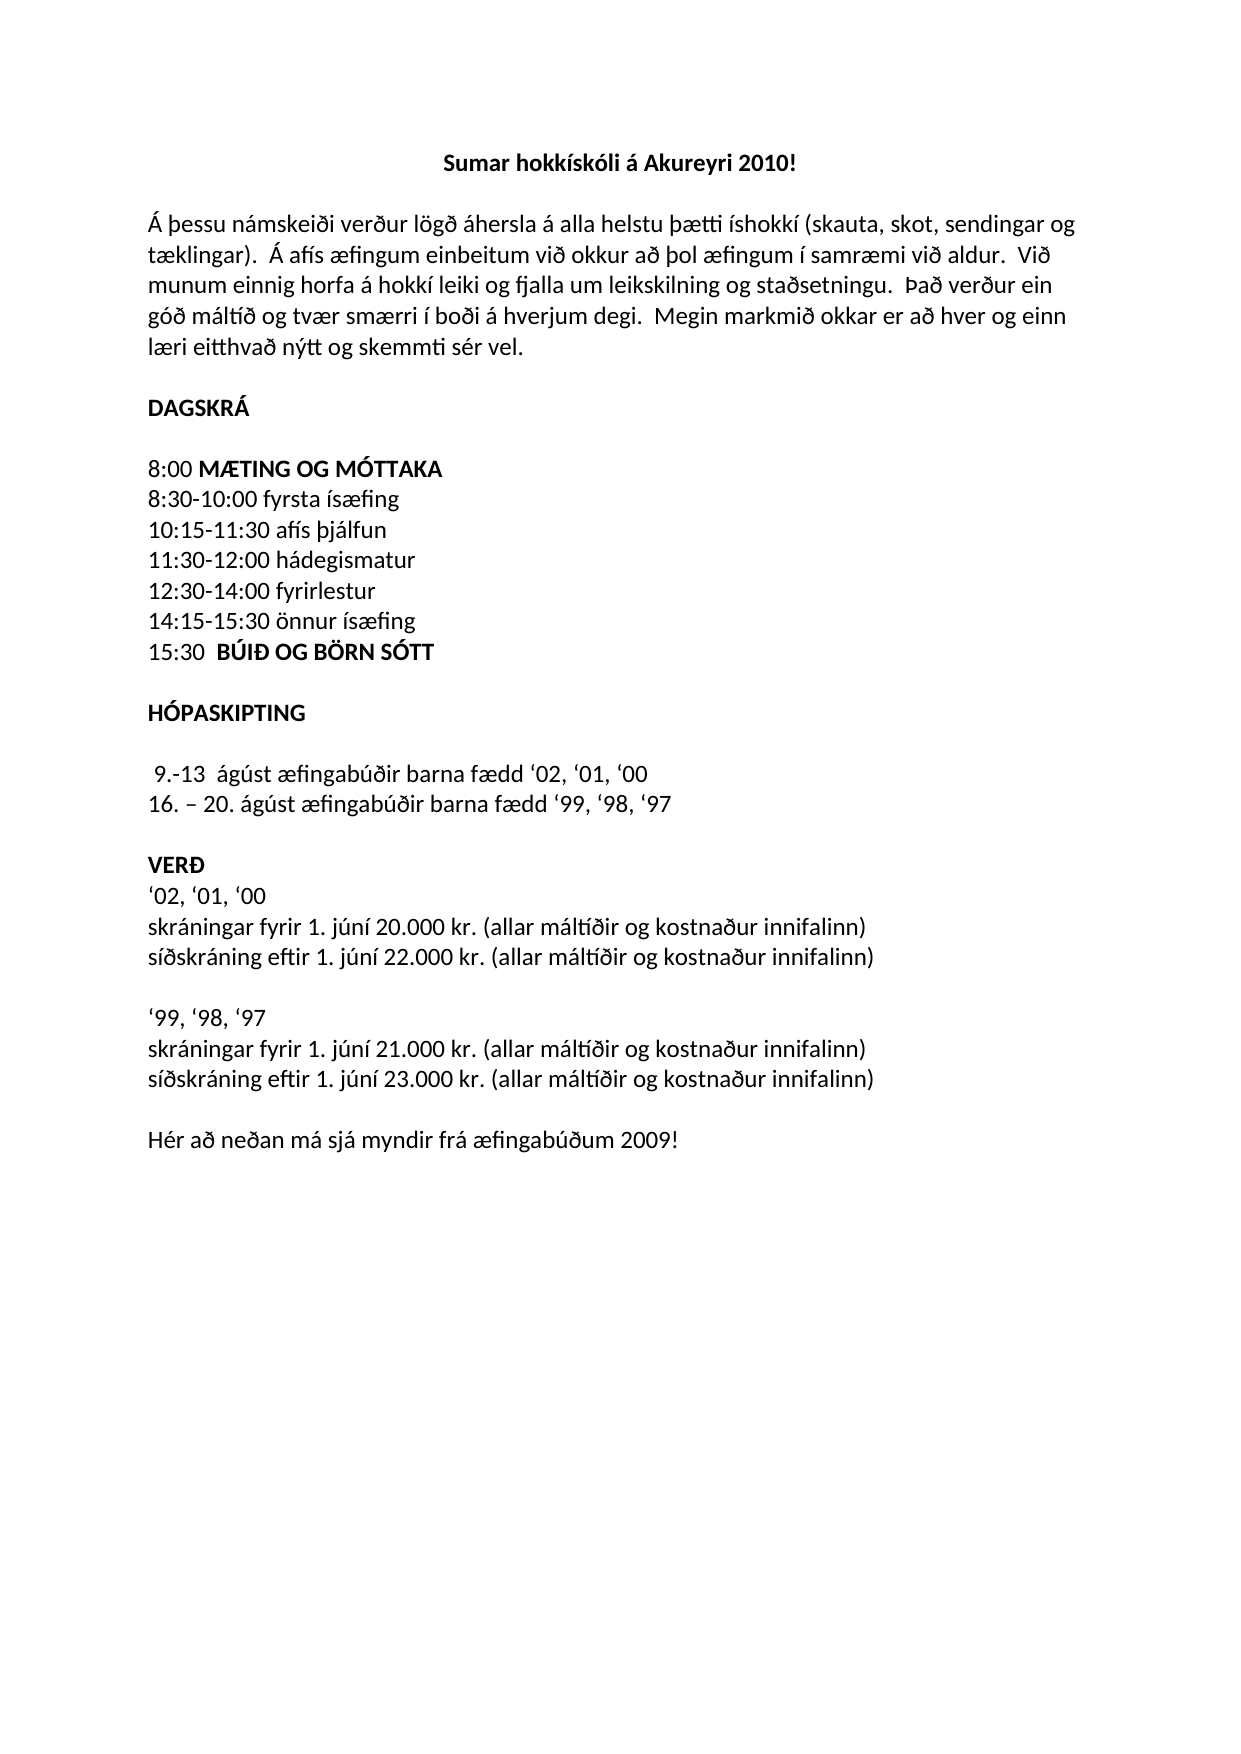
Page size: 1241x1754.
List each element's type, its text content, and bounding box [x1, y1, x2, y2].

text HÓPASKIPTING [148, 697, 1093, 727]
text 9.-13 ágúst æfingabúðir barna fædd ‘02, ‘01, ‘00 [148, 758, 1093, 788]
text skráningar fyrir 1. júní 21.000 kr. (allar máltíðir og kostnaður innifalinn) [148, 1033, 1093, 1063]
text Á þessu námskeiði verður lögð áhersla á alla helstu þætti íshokkí (skauta, skot, sendingar og tæklingar). Á afís æfingum einbeitum við okkur að þol æfingum í samræmi við aldur. Við munum einnig horfa á hokkí leiki og fjalla um leikskilning og staðsetningu. Það verður ein góð máltíð og tvær smærri í boði á hverjum degi. Megin markmið okkar er að hver og einn læri eitthvað nýtt og skemmti sér vel. [148, 209, 1093, 361]
text 15:30 BÚIÐ OG BÖRN SÓTT [148, 636, 1093, 666]
text skráningar fyrir 1. júní 20.000 kr. (allar máltíðir og kostnaður innifalinn) [148, 911, 1093, 941]
text ‘02, ‘01, ‘00 [148, 880, 1093, 911]
text síðskráning eftir 1. júní 22.000 kr. (allar máltíðir og kostnaður innifalinn) [148, 941, 1093, 972]
text VERÐ [148, 849, 1093, 880]
text Sumar hokkískóli á Akureyri 2010! [148, 148, 1093, 178]
text DAGSKRÁ [148, 392, 1093, 422]
text 16. – 20. ágúst æfingabúðir barna fædd ‘99, ‘98, ‘97 [148, 788, 1093, 819]
text ‘99, ‘98, ‘97 [148, 1002, 1093, 1033]
text 8:00 MÆTING OG MÓTTAKA [148, 453, 1093, 483]
text 11:30-12:00 hádegismatur [148, 544, 1093, 575]
text 8:30-10:00 fyrsta ísæfing [148, 483, 1093, 514]
text Hér að neðan má sjá myndir frá æfingabúðum 2009! [148, 1124, 1093, 1155]
text 14:15-15:30 önnur ísæfing [148, 605, 1093, 636]
text 12:30-14:00 fyrirlestur [148, 575, 1093, 605]
text 10:15-11:30 afís þjálfun [148, 514, 1093, 544]
text síðskráning eftir 1. júní 23.000 kr. (allar máltíðir og kostnaður innifalinn) [148, 1063, 1093, 1094]
